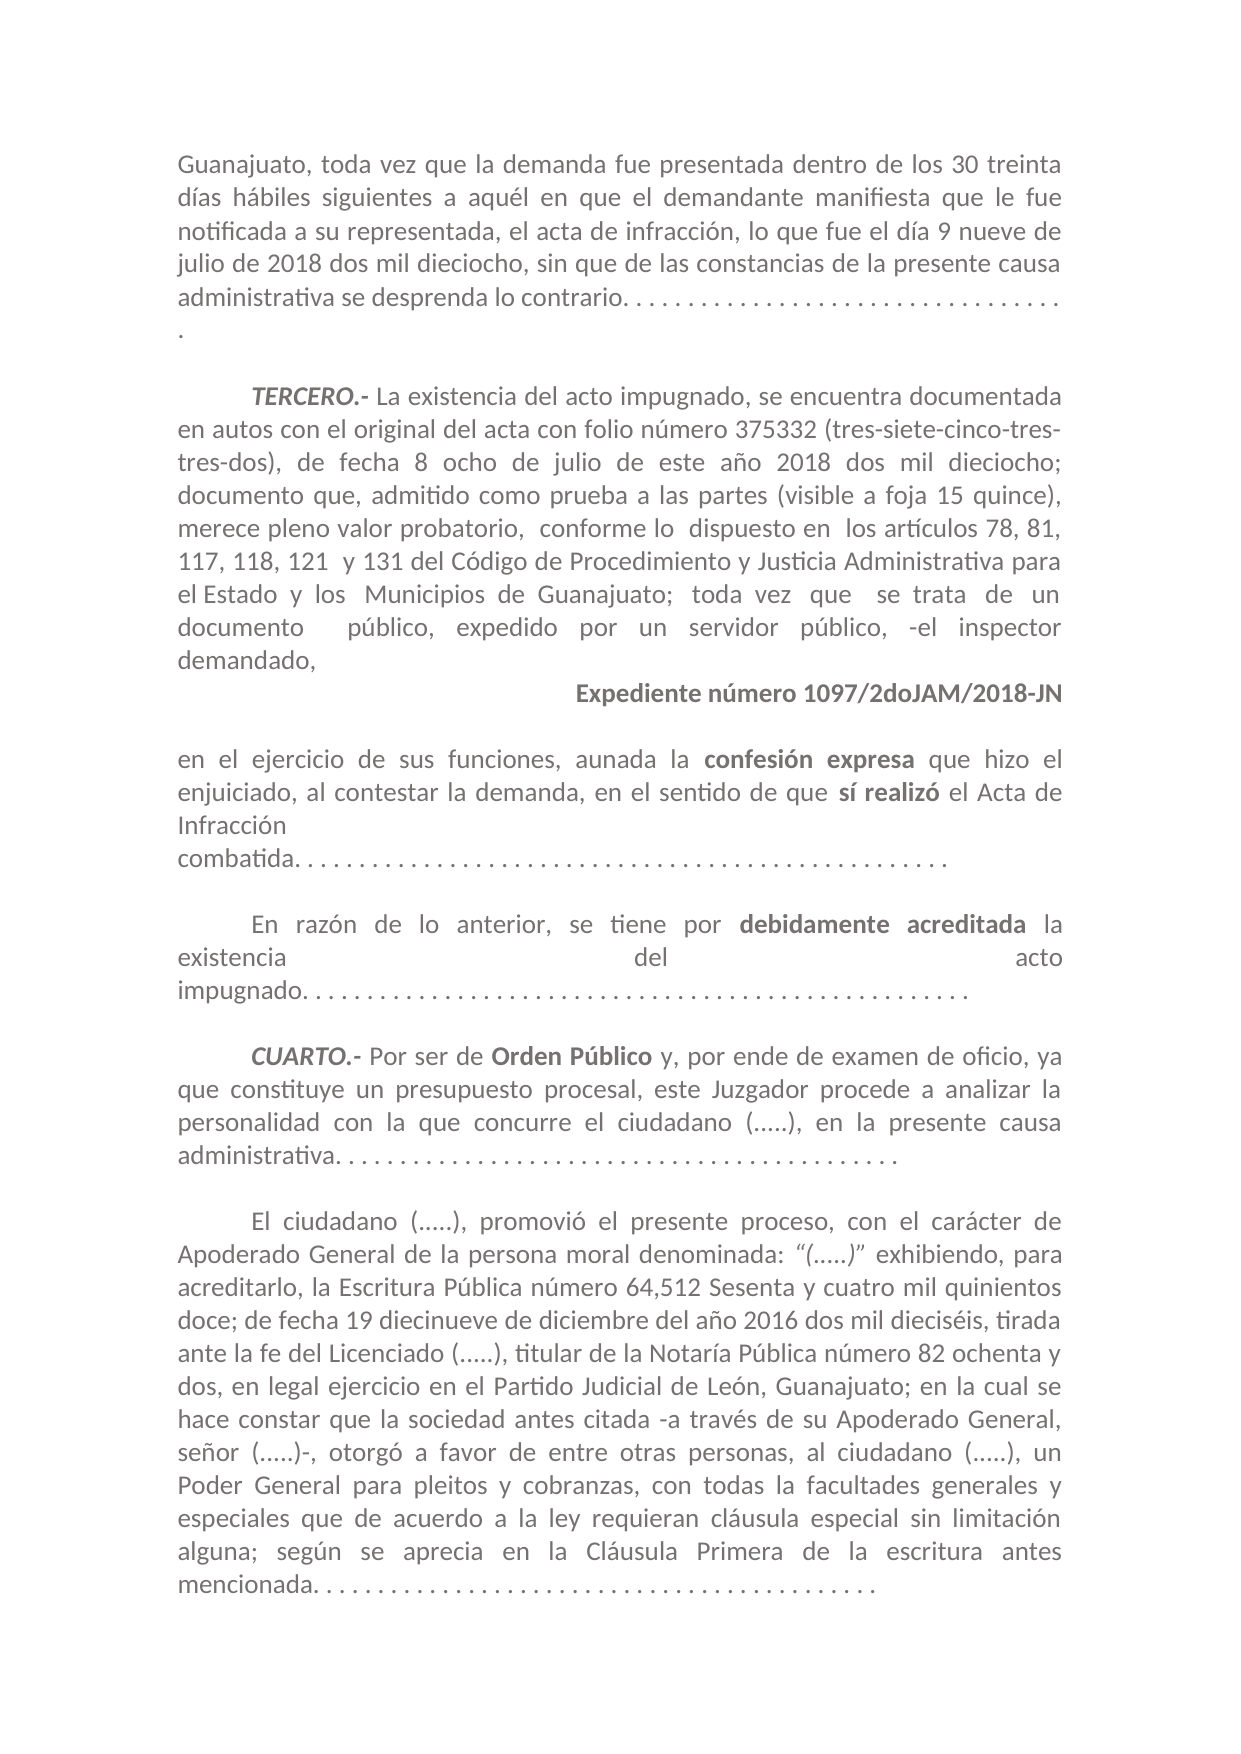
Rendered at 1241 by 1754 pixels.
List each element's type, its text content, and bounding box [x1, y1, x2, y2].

text TERCERO.- La existencia del acto impugnado, se encuentra documentada en autos con el original del acta con folio número 375332 (tres-siete-cinco-tres-tres-dos), de fecha 8 ocho de julio de este año 2018 dos mil dieciocho; documento que, admitido como prueba a las partes (visible a foja 15 quince), merece pleno valor probatorio, conforme lo dispuesto en los artículos 78, 81, 117, 118, 121 y 131 del Código de Procedimiento y Justicia Administrativa para el Estado y los Municipios de Guanajuato; toda vez que se trata de un documento público, expedido por un servidor público, -el inspector demandado, [177, 379, 1063, 676]
text El ciudadano (.....), promovió el presente proceso, con el carácter de Apoderado General de la persona moral denominada: “(.....)” exhibiendo, para acreditarlo, la Escritura Pública número 64,512 Sesenta y cuatro mil quinientos doce; de fecha 19 diecinueve de diciembre del año 2016 dos mil dieciséis, tirada ante la fe del Licenciado (.....), titular de la Notaría Pública número 82 ochenta y dos, en legal ejercicio en el Partido Judicial de León, Guanajuato; en la cual se hace constar que la sociedad antes citada -a través de su Apoderado General, señor (.....)-, otorgó a favor de entre otras personas, al ciudadano (.....), un Poder General para pleitos y cobranzas, con todas la facultades generales y especiales que de acuerdo a la ley requieran cláusula especial sin limitación alguna; según se aprecia en la Cláusula Primera de la escritura antes mencionada. . . . . . . . . . . . . . . . . . . . . . . . . . . . . . . . . . . . . . . . . . . . [177, 1204, 1063, 1601]
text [177, 148, 1063, 346]
text En razón de lo anterior, se tiene por debidamente acreditada la existencia del acto impugnado. . . . . . . . . . . . . . . . . . . . . . . . . . . . . . . . . . . . . . . . . . . . . . . . . . . . [177, 907, 1063, 1006]
text Expediente número 1097/2doJAM/2018-JN [177, 676, 1063, 709]
text CUARTO.- Por ser de Orden Público y, por ende de examen de oficio, ya que constituye un presupuesto procesal, este Juzgador procede a analizar la personalidad con la que concurre el ciudadano (.....), en la presente causa administrativa. . . . . . . . . . . . . . . . . . . . . . . . . . . . . . . . . . . . . . . . . . . . [177, 1039, 1063, 1171]
text en el ejercicio de sus funciones, aunada la confesión expresa que hizo el enjuiciado, al contestar la demanda, en el sentido de que sí realizó el Acta de Infracción combatida. . . . . . . . . . . . . . . . . . . . . . . . . . . . . . . . . . . . . . . . . . . . . . . . . . . [177, 742, 1063, 874]
